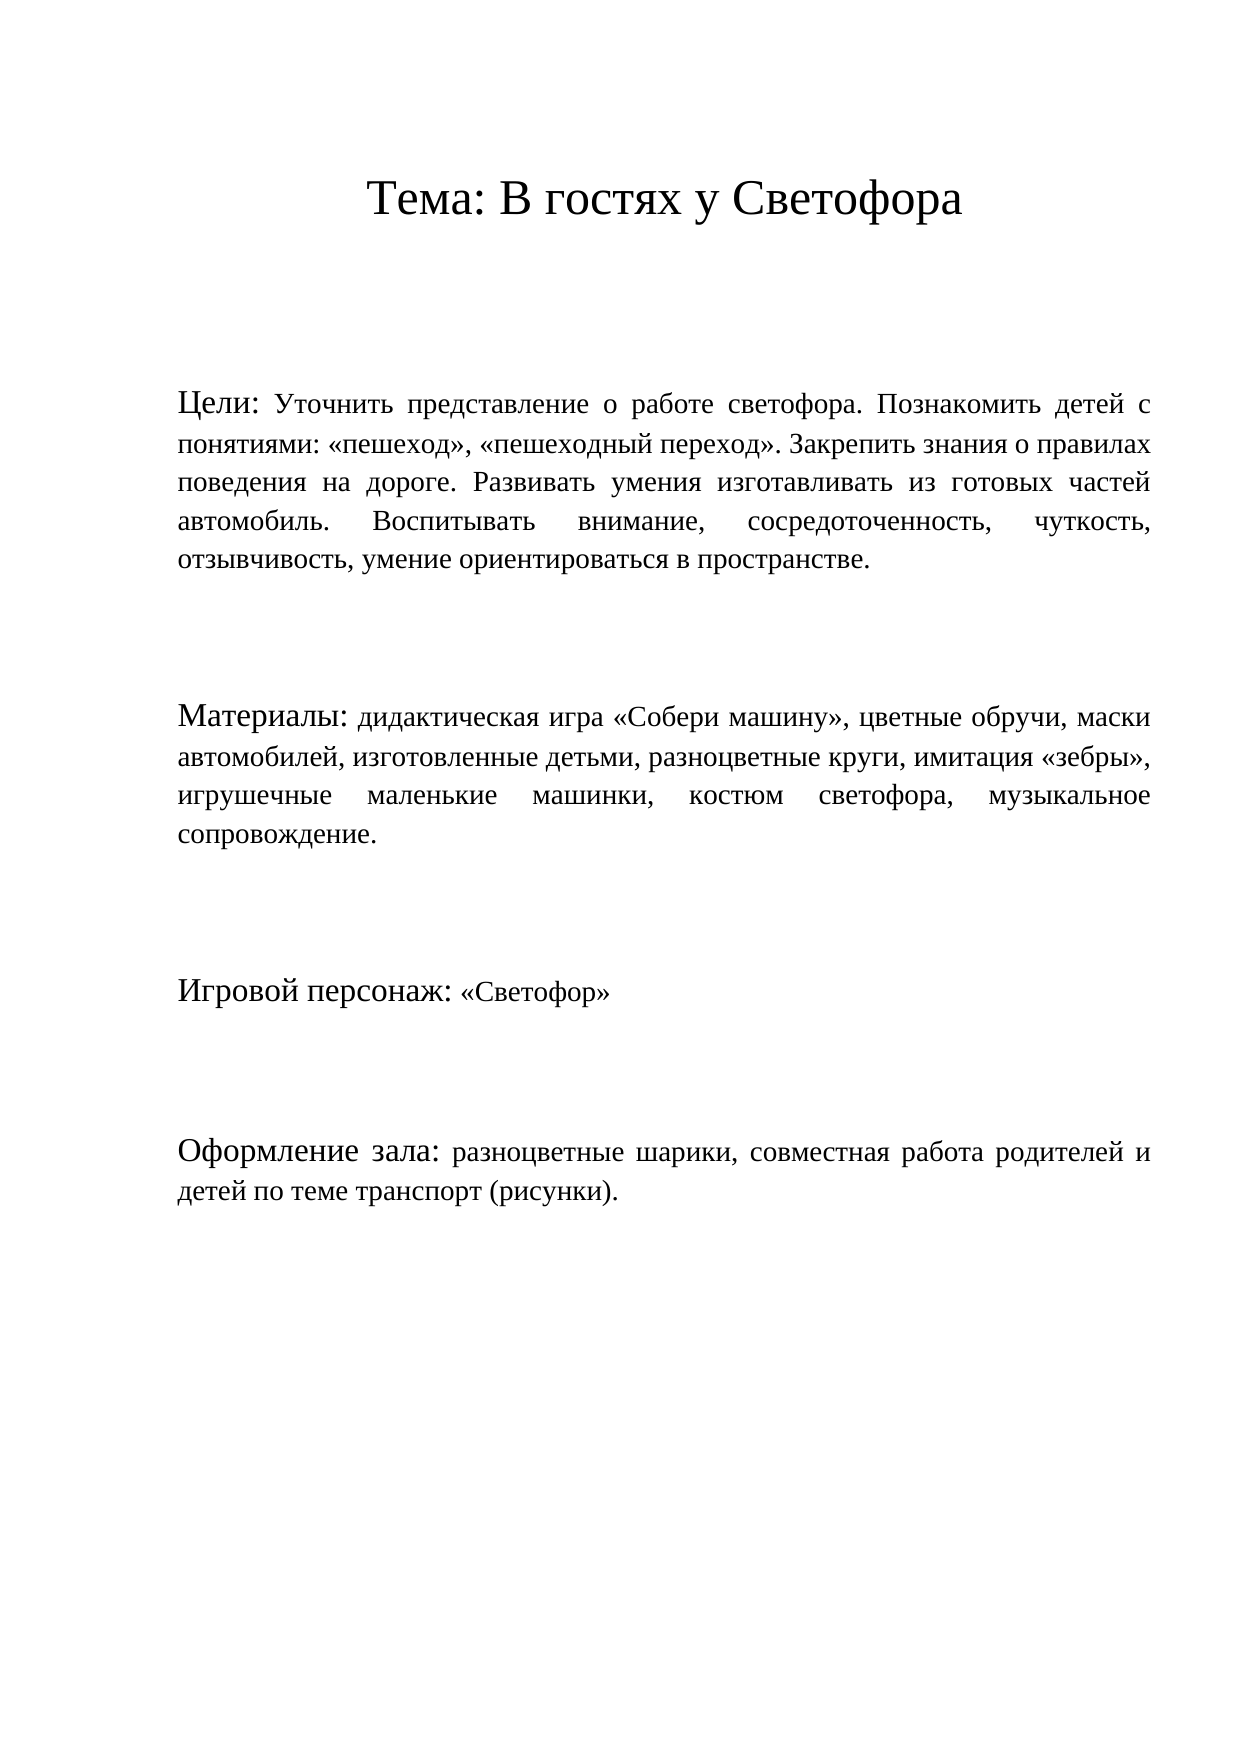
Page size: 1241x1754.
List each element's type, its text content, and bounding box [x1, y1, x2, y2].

text Цели: Уточнить представление о работе светофора. Познакомить детей с понятиями: «пешеход», «пешеходный переход». Закрепить знания о правилах поведения на дороге. Развивать умения изготавливать из готовых частей автомобиль. Воспитывать внимание, сосредоточенность, чуткость, отзывчивость, умение ориентироваться в пространстве. [177, 382, 1152, 575]
text Материалы: дидактическая игра «Собери машину», цветные обручи, маски автомобилей, изготовленные детьми, разноцветные круги, имитация «зебры», игрушечные маленькие машинки, костюм светофора, музыкальное сопровождение. [177, 696, 1152, 849]
text Игровой персонаж: «Светофор» [177, 970, 1152, 1008]
text Оформление зала: разноцветные шарики, совместная работа родителей и детей по теме транспорт (рисунки). [177, 1130, 1152, 1207]
text Тема: В гостях у Светофора [177, 168, 1152, 225]
